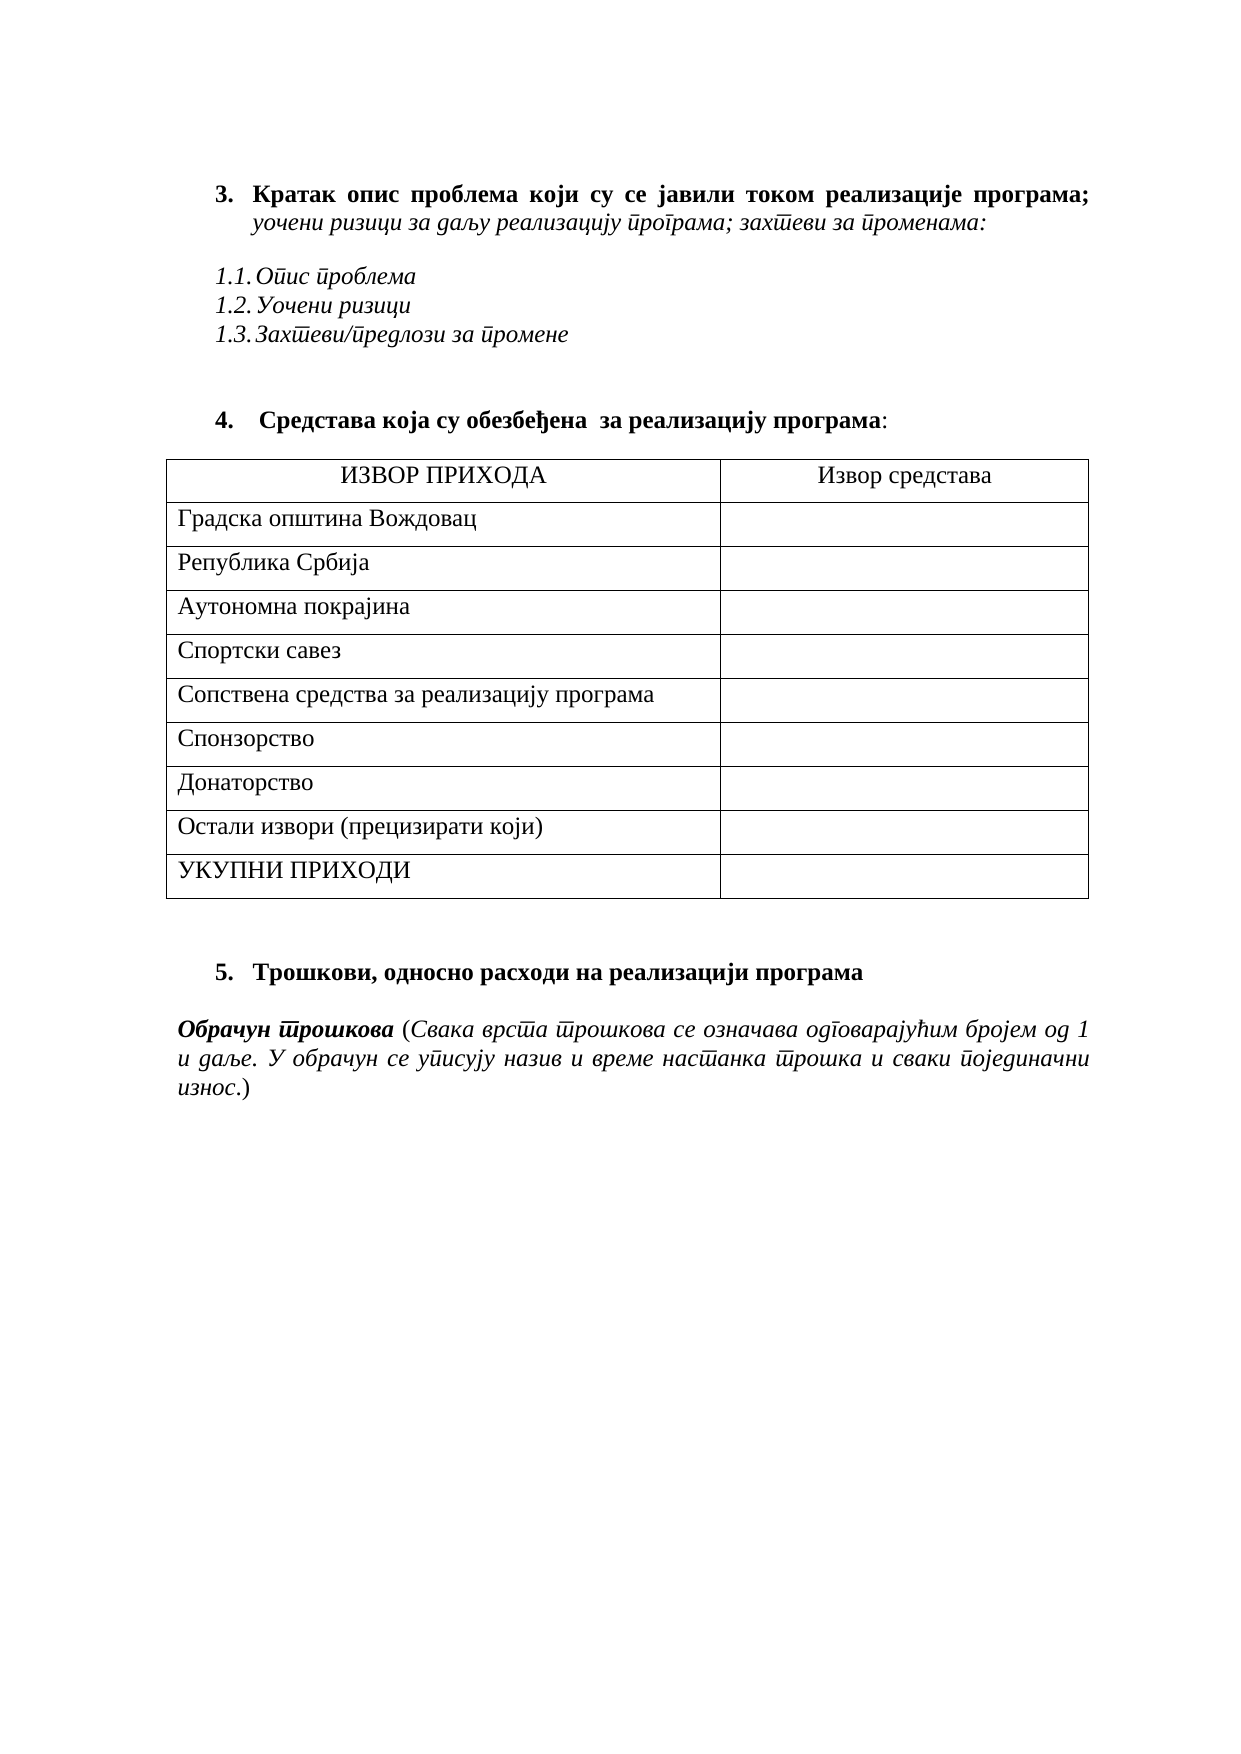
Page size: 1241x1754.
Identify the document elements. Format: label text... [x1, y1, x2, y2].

table_cell Донаторство [167, 767, 720, 810]
table_cell [721, 723, 1088, 766]
table_cell [721, 767, 1088, 810]
list Кратак опис проблема који су се јавили током реализације програма; уочени ризици за даљу реализацију програма; захтеви за променама: [215, 179, 1090, 236]
table_cell [721, 635, 1088, 678]
table_cell Градска општина Вождовац [167, 503, 720, 546]
table_cell [721, 547, 1088, 590]
table_cell Република Србија [167, 547, 720, 590]
text Обрачун трошкова (Свака врста трошкова се означава одговарајућим бројем од 1 и даље. У обрачун се уписују назив и време настанка трошка и сваки појединачни износ.) [177, 1014, 1090, 1101]
table_cell [721, 503, 1088, 546]
table_cell Спонзорство [167, 723, 720, 766]
list Захтеви/предлози за промене [215, 319, 1090, 347]
table_cell Остали извори (прецизирати који) [167, 811, 720, 854]
table_cell [721, 591, 1088, 634]
list Средстава која су обезбеђена за реализацију програма: [215, 405, 1090, 434]
table_header Извор средстава [721, 460, 1088, 502]
list Трошкови, односно расходи на реализацији програма [215, 957, 1090, 986]
list Уочени ризици [215, 290, 1090, 319]
table_cell Аутономна покрајина [167, 591, 720, 634]
table_cell УКУПНИ ПРИХОДИ [167, 855, 720, 898]
table_cell Сопствена средства за реализацију програма [167, 679, 720, 722]
list Опис проблема [215, 261, 1090, 290]
table_cell [721, 679, 1088, 722]
table_cell Спортски савез [167, 635, 720, 678]
table_header ИЗВОР ПРИХОДА [167, 460, 720, 502]
table_cell [721, 855, 1088, 898]
table_cell [721, 811, 1088, 854]
